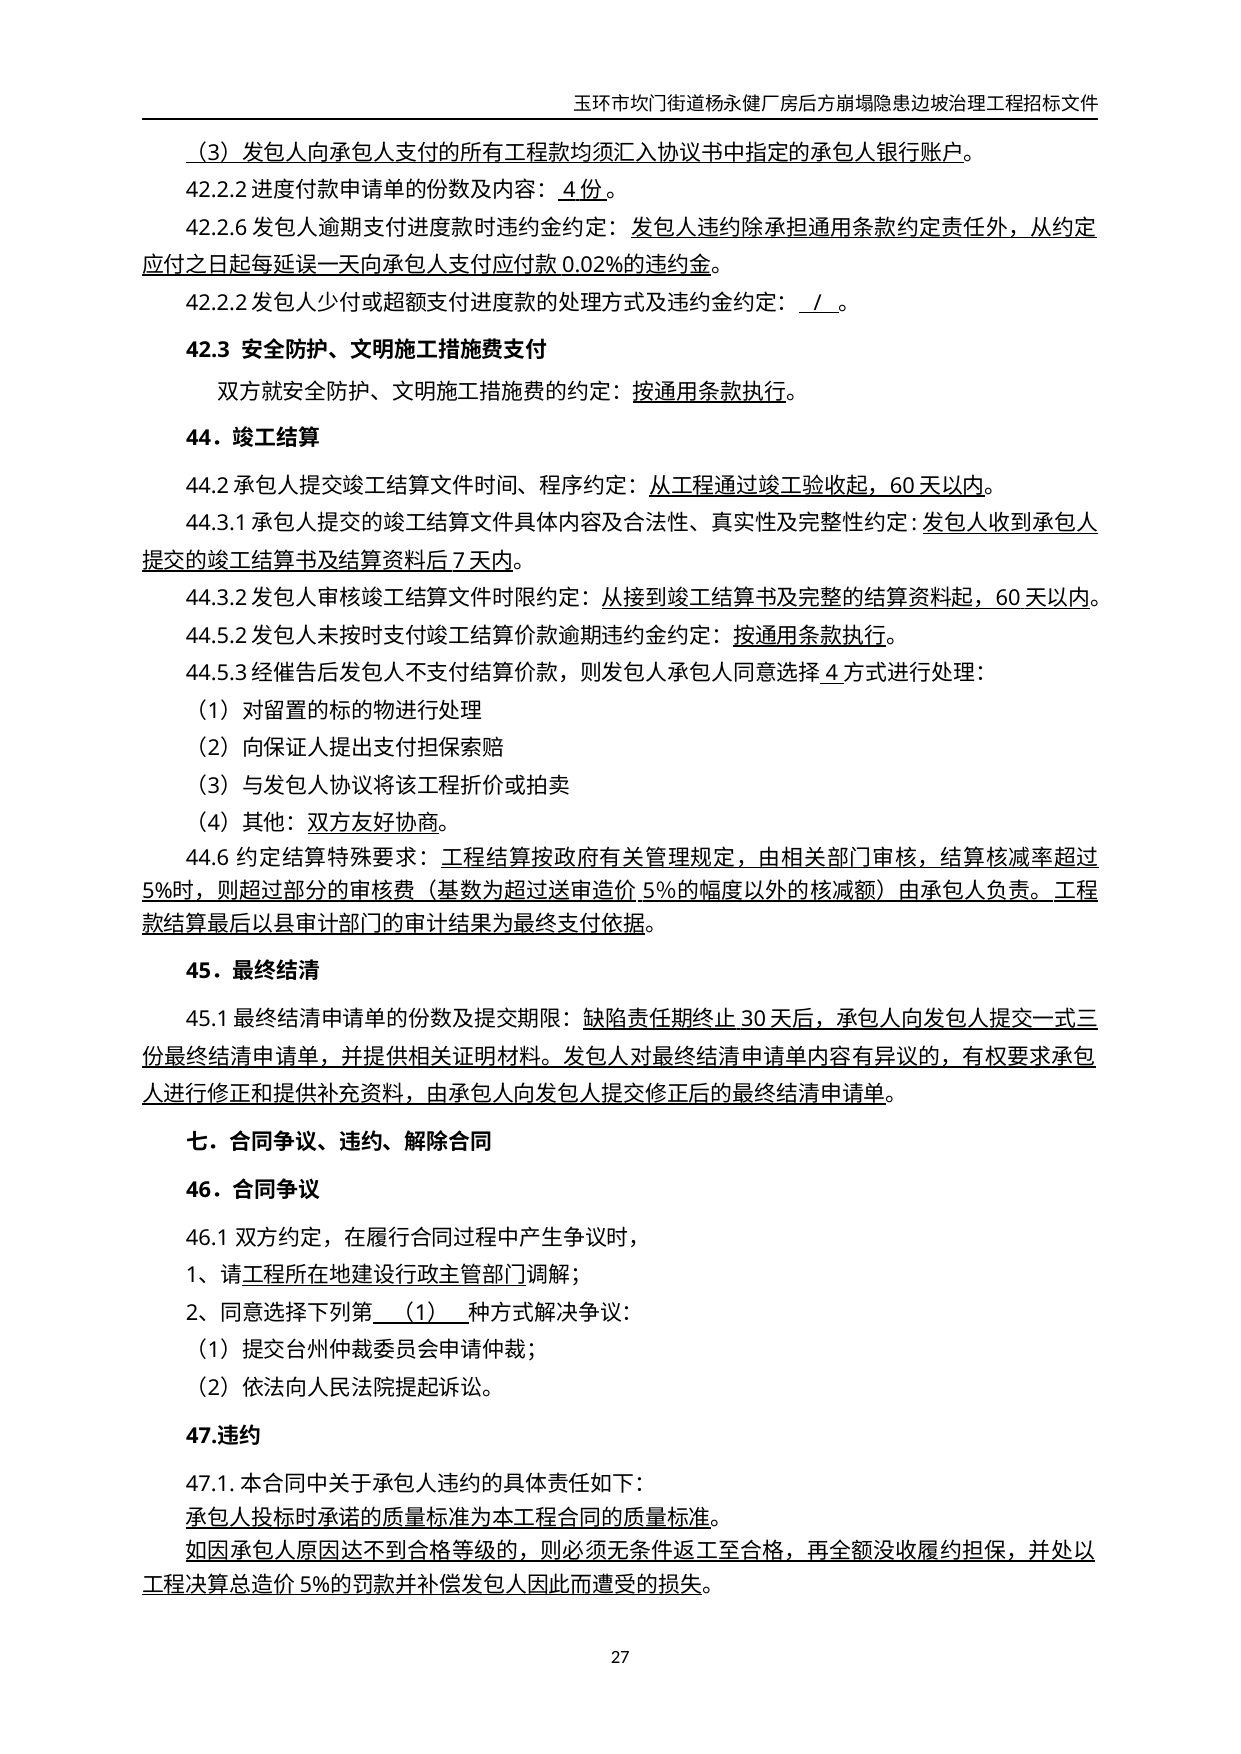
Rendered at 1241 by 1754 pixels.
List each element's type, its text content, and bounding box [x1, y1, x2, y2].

text 44.3.1承包人提交的竣工结算文件具体内容及合法性、真实性及完整性约定: 发包人收到承包人提交的竣工结算书及结算资料后7天内。 [142, 501, 1098, 576]
text 46.1 双方约定，在履行合同过程中产生争议时， [142, 1215, 1098, 1253]
text （2）依法向人民法院提起诉讼。 [142, 1365, 1098, 1403]
text 47.违约 [142, 1413, 1098, 1451]
text 42.3 安全防护、文明施工措施费支付 [142, 328, 1098, 365]
text （4）其他：双方友好协商。 [142, 801, 1098, 838]
text 44.5.3经催告后发包人不支付结算价款，则发包人承包人同意选择 4 方式进行处理： [142, 651, 1098, 688]
text 1、请工程所在地建设行政主管部门调解； [142, 1253, 1098, 1290]
text 42.2.6发包人逾期支付进度款时违约金约定：发包人违约除承担通用条款约定责任外，从约定应付之日起每延误一天向承包人支付应付款0.02%的违约金。 [142, 205, 1098, 280]
text 如因承包人原因达不到合格等级的，则必须无条件返工至合格，再全额没收履约担保，并处以工程决算总造价5%的罚款并补偿发包人因此而遭受的损失。 [142, 1532, 1098, 1599]
text 42.2.2发包人少付或超额支付进度款的处理方式及违约金约定： / 。 [142, 280, 1098, 317]
text （3）与发包人协议将该工程折价或拍卖 [142, 763, 1098, 801]
text 承包人投标时承诺的质量标准为本工程合同的质量标准。 [142, 1499, 1098, 1532]
text （3）发包人向承包人支付的所有工程款均须汇入协议书中指定的承包人银行账户。 [142, 130, 1098, 167]
text 47.1. 本合同中关于承包人违约的具体责任如下： [142, 1461, 1098, 1499]
text 44．竣工结算 [142, 415, 1098, 453]
text 七．合同争议、违约、解除合同 [142, 1119, 1098, 1157]
text 2、同意选择下列第 （1） 种方式解决争议： [142, 1290, 1098, 1328]
text （1）对留置的标的物进行处理 [142, 688, 1098, 726]
text 46．合同争议 [142, 1167, 1098, 1205]
text （1）提交台州仲裁委员会申请仲裁； [142, 1328, 1098, 1365]
text 44.5.2发包人未按时支付竣工结算价款逾期违约金约定：按通用条款执行。 [142, 613, 1098, 651]
text 42.2.2进度付款申请单的份数及内容： 4份 。 [142, 167, 1098, 205]
text （2）向保证人提出支付担保索赔 [142, 726, 1098, 763]
text 45.1最终结清申请单的份数及提交期限：缺陷责任期终止30天后，承包人向发包人提交一式三份最终结清申请单，并提供相关证明材料。发包人对最终结清申请单内容有异议的，有权要求承包人进行修正和提供补充资料，由承包人向发包人提交修正后的最终结清申请单。 [142, 997, 1098, 1109]
text 44.6 约定结算特殊要求：工程结算按政府有关管理规定，由相关部门审核，结算核减率超过5%时，则超过部分的审核费（基数为超过送审造价5％的幅度以外的核减额）由承包人负责。工程款结算最后以县审计部门的审计结果为最终支付依据。 [142, 838, 1098, 938]
text 45．最终结清 [142, 949, 1098, 986]
text 44.2承包人提交竣工结算文件时间、程序约定：从工程通过竣工验收起，60天以内。 [142, 463, 1098, 501]
text 双方就安全防护、文明施工措施费的约定：按通用条款执行。 [142, 376, 1098, 405]
text 44.3.2发包人审核竣工结算文件时限约定：从接到竣工结算书及完整的结算资料起，60天以内。 [142, 576, 1098, 613]
